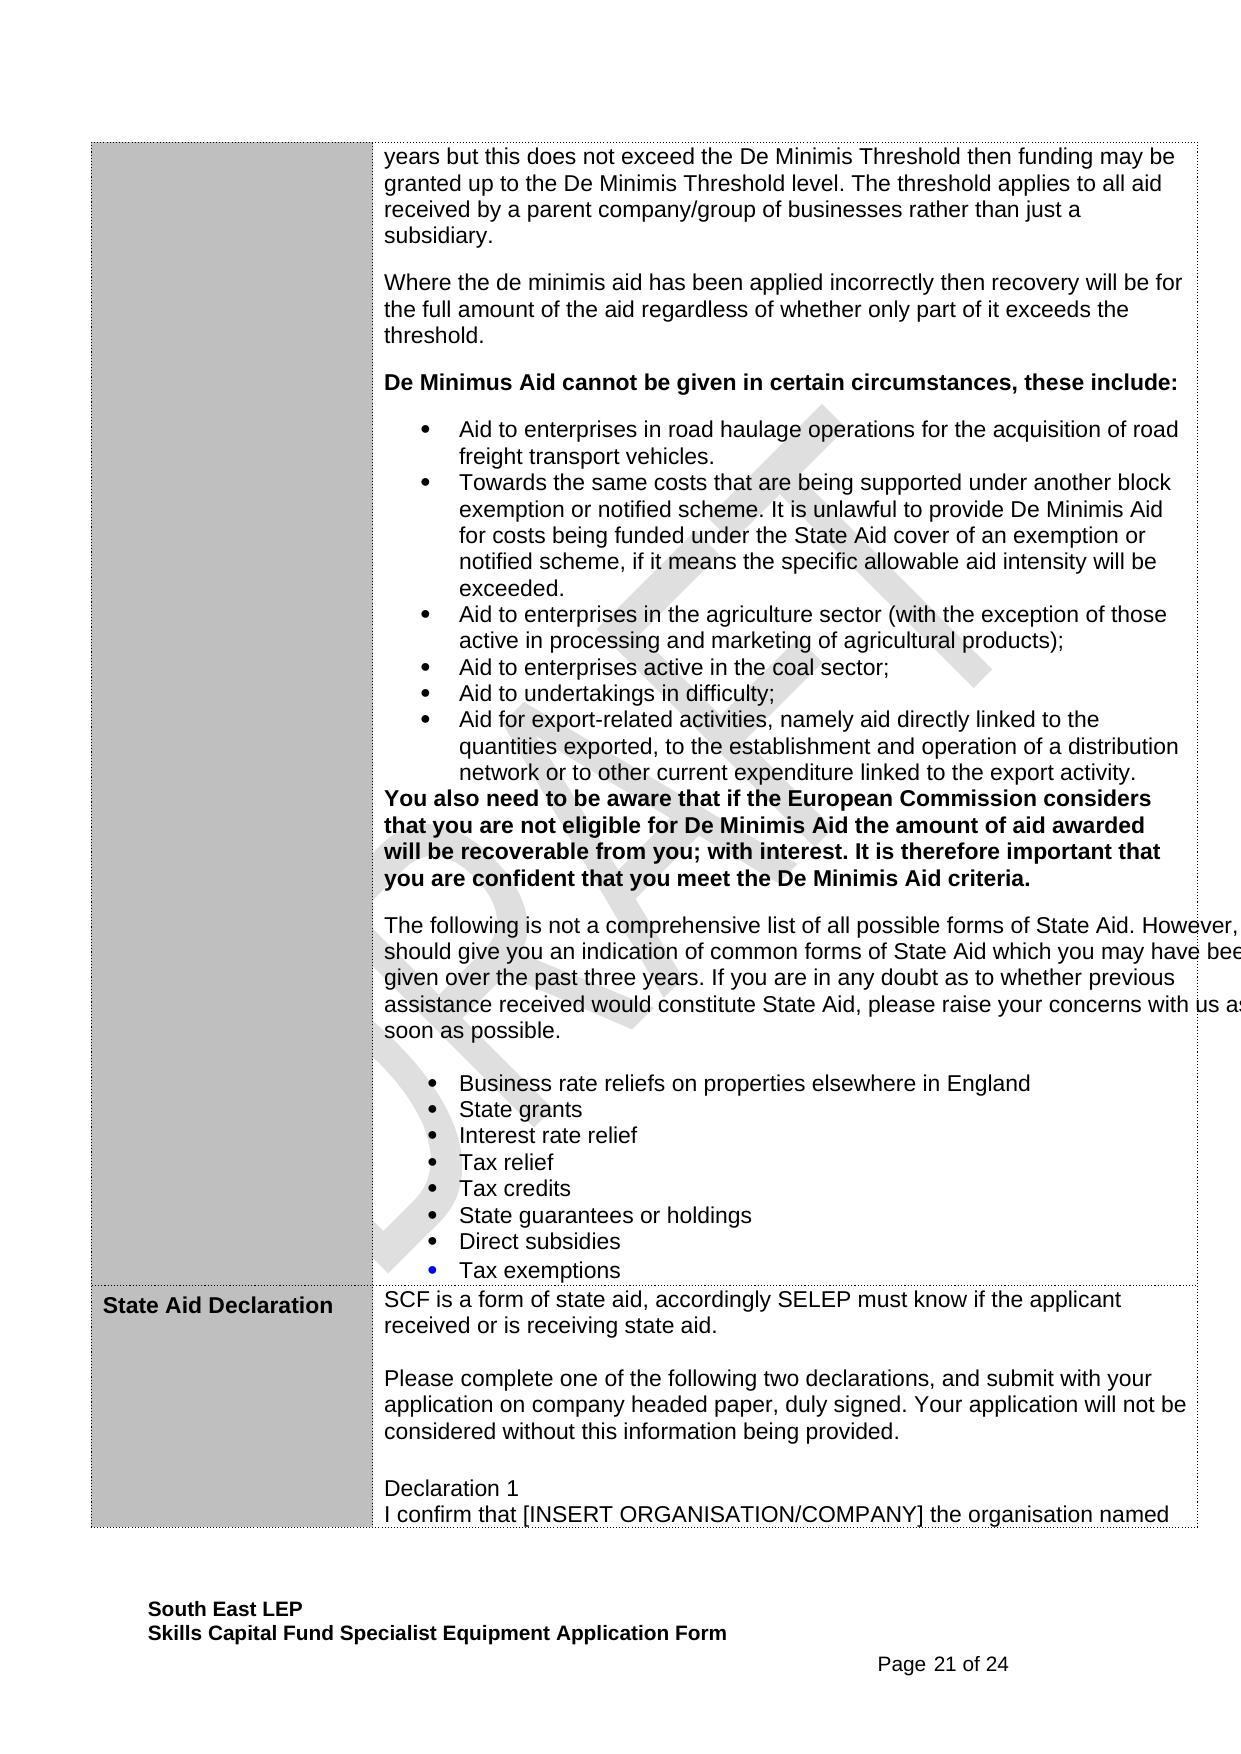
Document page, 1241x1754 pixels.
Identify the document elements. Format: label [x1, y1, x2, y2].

table_cell [373, 1285, 1198, 1527]
table_cell [373, 142, 1198, 1285]
table_cell [91, 142, 373, 1285]
table_cell [91, 1285, 373, 1527]
